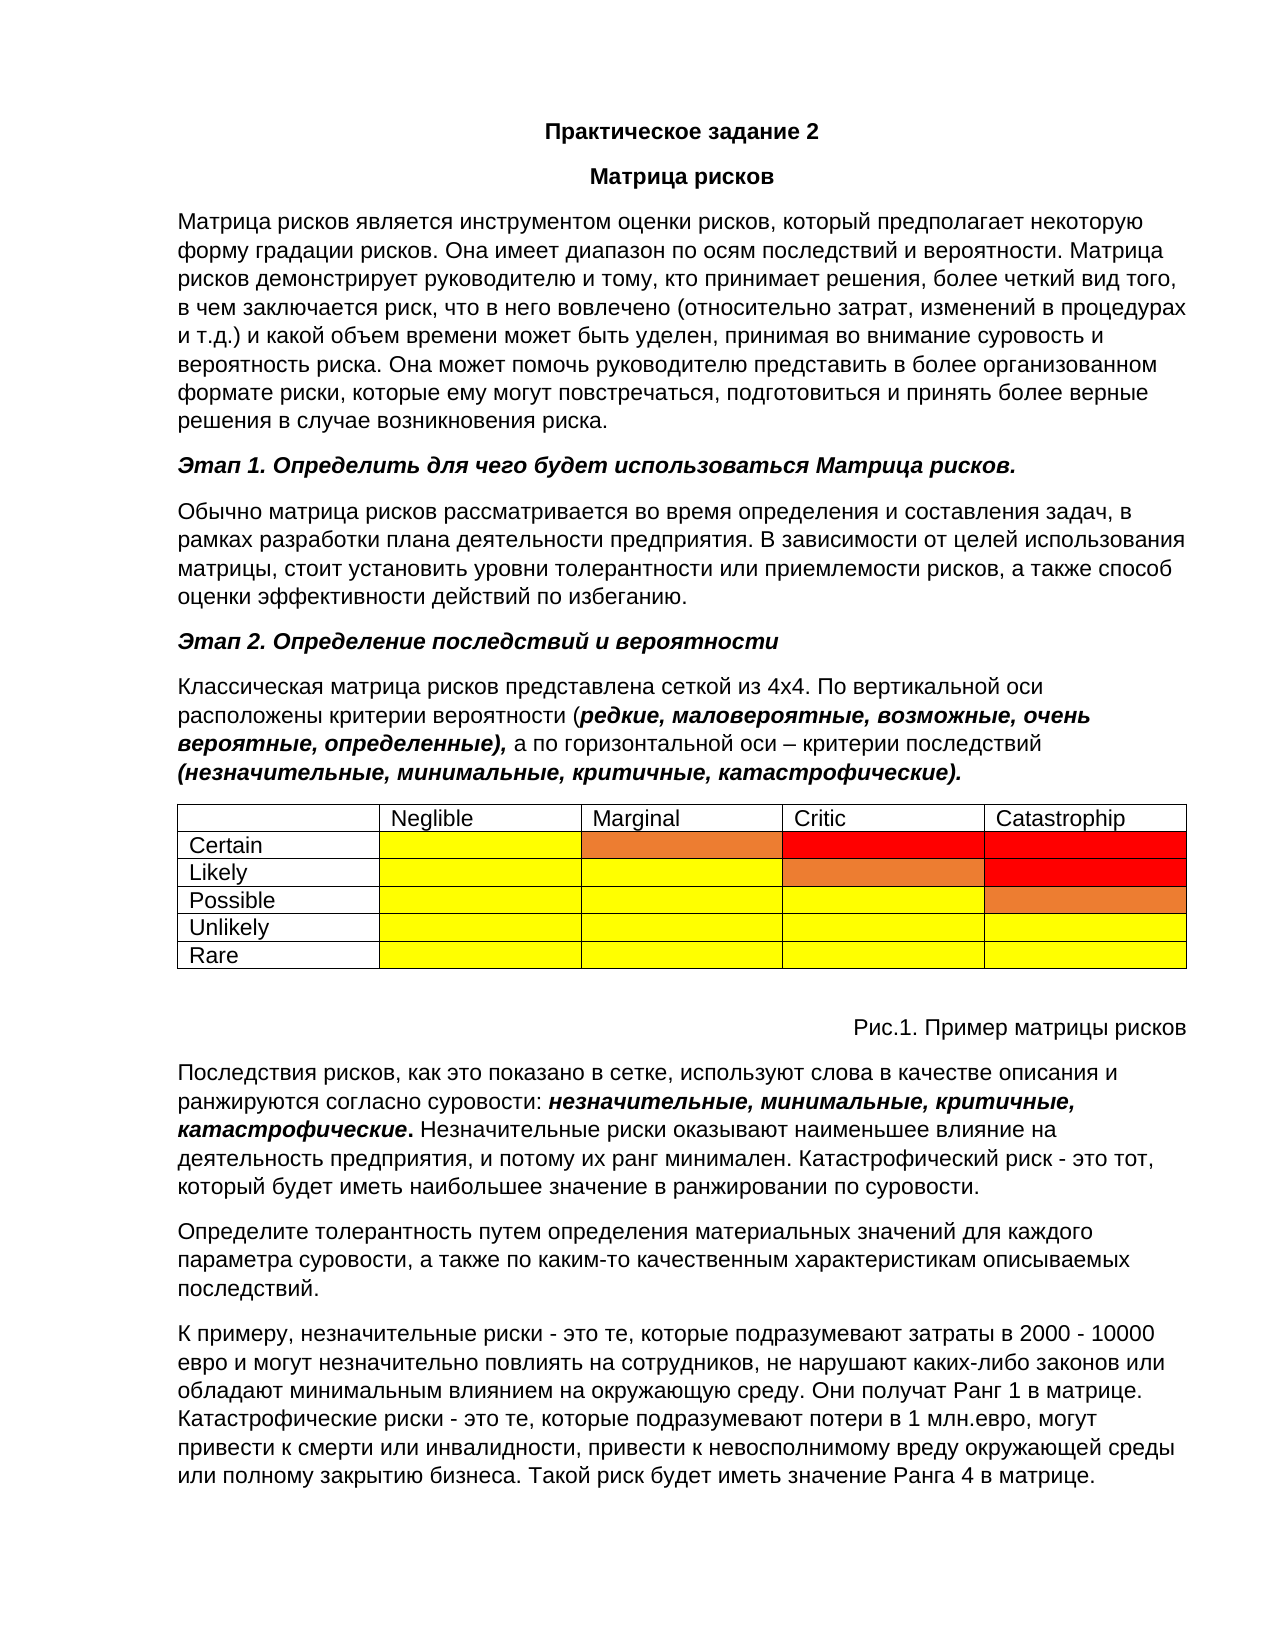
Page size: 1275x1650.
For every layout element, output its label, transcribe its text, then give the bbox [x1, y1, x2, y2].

table_cell Unlikely [178, 914, 379, 941]
table_header Marginal [582, 805, 782, 831]
text Классическая матрица рисков представлена сеткой из 4х4. По вертикальной оси расположены критерии вероятности (редкие, маловероятные, возможные, очень вероятные, определенные), а по горизонтальной оси – критерии последствий (незначительные, минимальные, критичные, катастрофические). [177, 673, 1186, 785]
table_cell [582, 887, 782, 913]
table_cell Rare [178, 942, 379, 968]
text Рис.1. Пример матрицы рисков [177, 1014, 1186, 1040]
text Практическое задание 2 [177, 118, 1186, 144]
text К примеру, незначительные риски - это те, которые подразумевают затраты в 2000 - 10000 евро и могут незначительно повлиять на сотрудников, не нарушают каких-либо законов или обладают минимальным влиянием на окружающую среду. Они получат Ранг 1 в матрице. Катастрофические риски - это те, которые подразумевают потери в 1 млн.евро, могут привести к смерти или инвалидности, привести к невосполнимому вреду окружающей среды или полному закрытию бизнеса. Такой риск будет иметь значение Ранга 4 в матрице. [177, 1320, 1186, 1488]
table_cell [582, 914, 782, 941]
text Матрица рисков является инструментом оценки рисков, который предполагает некоторую форму градации рисков. Она имеет диапазон по осям последствий и вероятности. Матрица рисков демонстрирует руководителю и тому, кто принимает решения, более четкий вид того, в чем заключается риск, что в него вовлечено (относительно затрат, изменений в процедурах и т.д.) и какой объем времени может быть уделен, принимая во внимание суровость и вероятность риска. Она может помочь руководителю представить в более организованном формате риски, которые ему могут повстречаться, подготовиться и принять более верные решения в случае возникновения риска. [177, 208, 1186, 434]
table_cell [582, 942, 782, 968]
text Последствия рисков, как это показано в сетке, используют слова в качестве описания и ранжируются согласно суровости: незначительные, минимальные, критичные, катастрофические. Незначительные риски оказывают наименьшее влияние на деятельность предприятия, и потому их ранг минимален. Катастрофический риск - это тот, который будет иметь наибольшее значение в ранжировании по суровости. [177, 1059, 1186, 1199]
text Обычно матрица рисков рассматривается во время определения и составления задач, в рамках разработки плана деятельности предприятия. В зависимости от целей использования матрицы, стоит установить уровни толерантности или приемлемости рисков, а также способ оценки эффективности действий по избеганию. [177, 498, 1186, 609]
table_cell [985, 832, 1186, 858]
table_cell [582, 832, 782, 858]
table_cell [783, 887, 984, 913]
text Матрица рисков [177, 163, 1186, 189]
table_header Neglible [380, 805, 581, 831]
table_cell Possible [178, 887, 379, 913]
table_cell [985, 887, 1186, 913]
table_cell [380, 859, 581, 886]
table_cell [783, 859, 984, 886]
table_header Catastrophip [985, 805, 1186, 831]
table_cell [582, 859, 782, 886]
table_cell [380, 832, 581, 858]
table_cell [380, 942, 581, 968]
table_cell [783, 832, 984, 858]
table_cell [985, 859, 1186, 886]
text Определите толерантность путем определения материальных значений для каждого параметра суровости, а также по каким-то качественным характеристикам описываемых последствий. [177, 1218, 1186, 1301]
table_cell [985, 914, 1186, 941]
table_header [178, 805, 379, 831]
table_cell Likely [178, 859, 379, 886]
table_cell Certain [178, 832, 379, 858]
table_cell [783, 914, 984, 941]
table_cell [380, 914, 581, 941]
table_header Critic [783, 805, 984, 831]
text Этап 2. Определение последствий и вероятности [177, 628, 1186, 654]
table_cell [380, 887, 581, 913]
table_cell [783, 942, 984, 968]
text Этап 1. Определить для чего будет использоваться Матрица рисков. [177, 452, 1186, 479]
table_cell [985, 942, 1186, 968]
